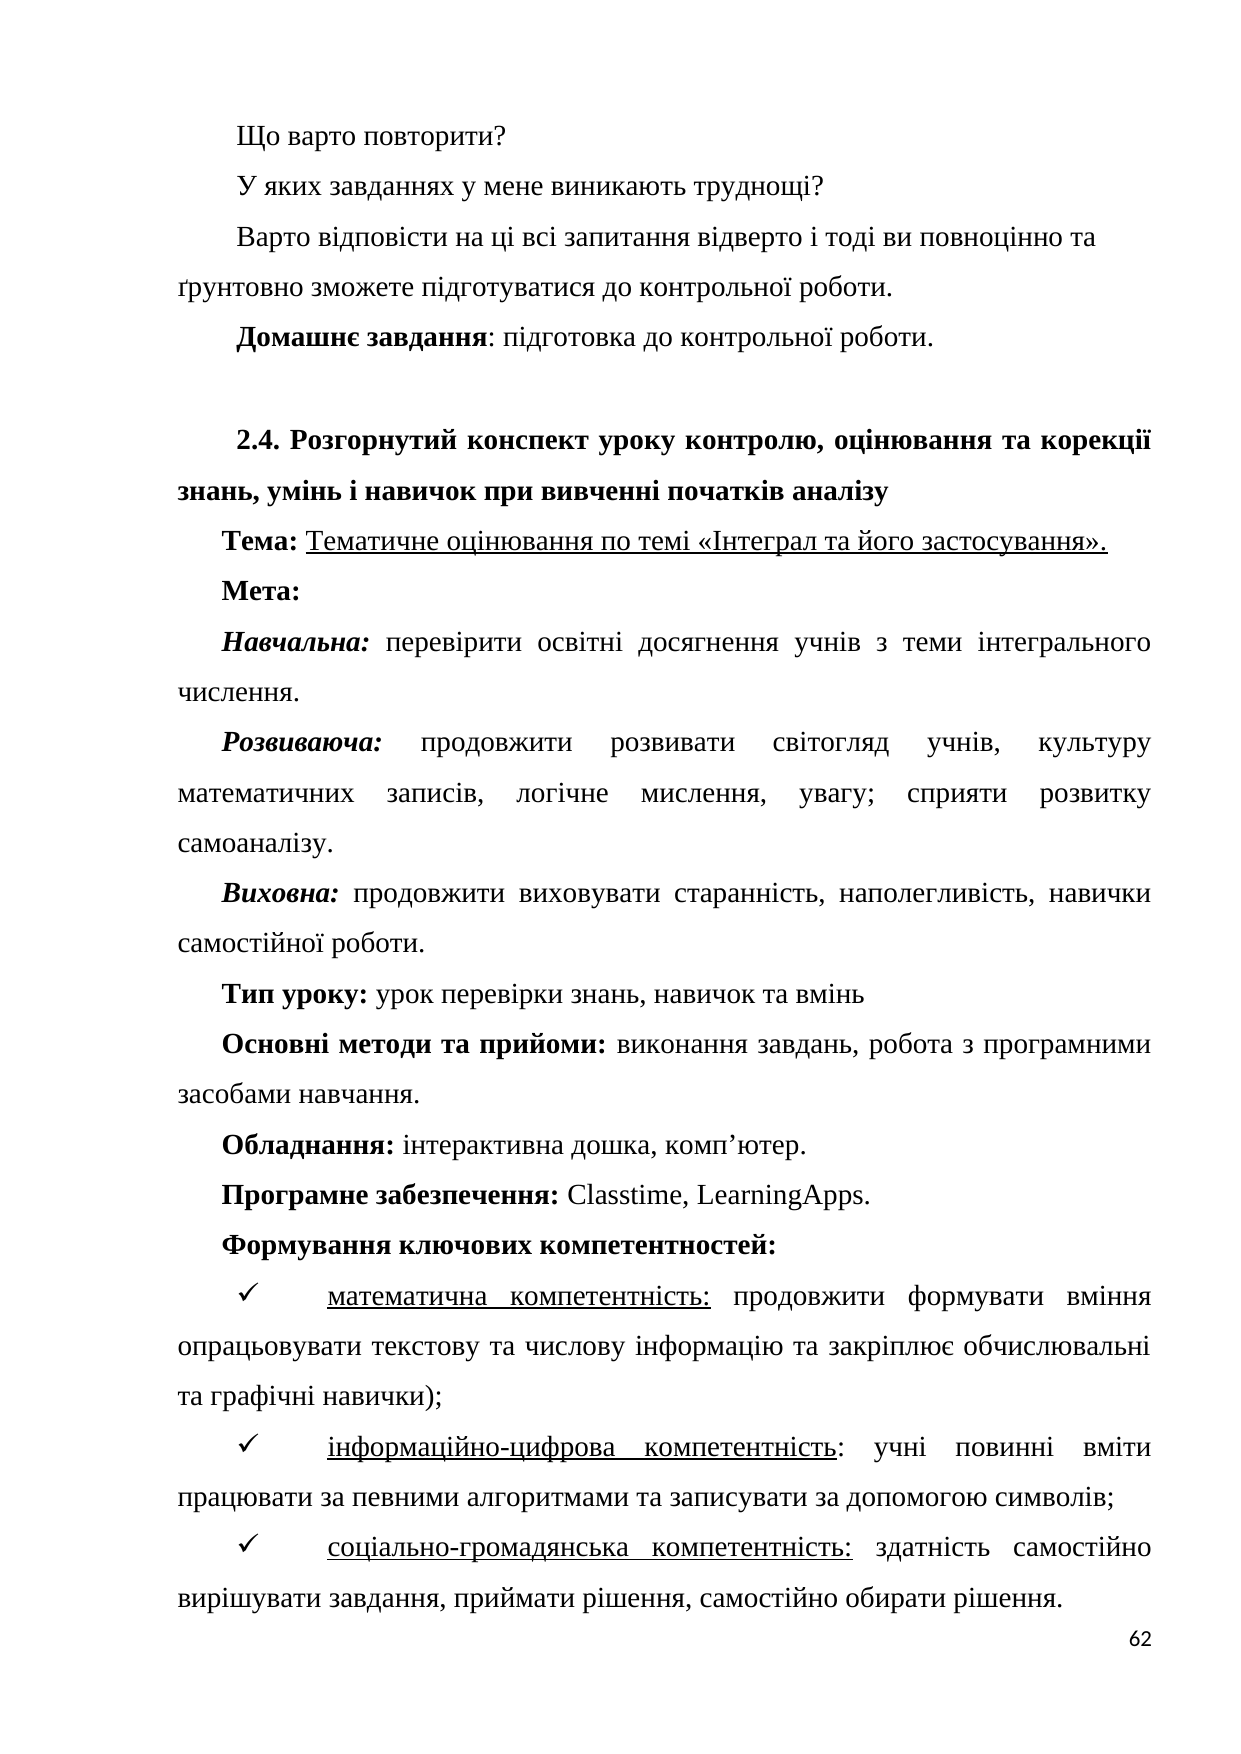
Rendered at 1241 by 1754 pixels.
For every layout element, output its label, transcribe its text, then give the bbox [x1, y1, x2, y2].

list соціально-громадянська компетентність: здатність самостійно вирішувати завдання, приймати рішення, самостійно обирати рішення. [177, 1529, 1152, 1613]
text Основні методи та прийоми: виконання завдань, робота з програмними засобами навчання. [177, 1026, 1152, 1110]
text Обладнання: інтерактивна дошка, комп’ютер. [177, 1127, 1152, 1160]
text Програмне забезпечення: Сlasstime, LearningApps. [177, 1177, 1152, 1211]
text Домашнє завдання: підготовка до контрольної роботи. [177, 319, 1152, 353]
text У яких завданнях у мене виникають труднощі? [177, 168, 1152, 202]
text Мета: [177, 573, 1152, 607]
list інформаційно-цифрова компетентність: учні повинні вміти працювати за певними алгоритмами та записувати за допомогою символів; [177, 1429, 1152, 1513]
text Тема: Тематичне оцінювання по темі «Інтеграл та його застосування». [177, 523, 1152, 557]
text Навчальна: перевірити освітні досягнення учнів з теми інтегрального числення. [177, 624, 1152, 708]
list математична компетентність: продовжити формувати вміння опрацьовувати текстову та числову інформацію та закріплює обчислювальні та графічні навички); [177, 1278, 1152, 1412]
text Варто відповісти на ці всі запитання відверто і тоді ви повноцінно та ґрунтовно зможете підготуватися до контрольної роботи. [177, 219, 1152, 303]
text Формування ключових компетентностей: [177, 1227, 1152, 1261]
text Тип уроку: урок перевірки знань, навичок та вмінь [177, 976, 1152, 1009]
text Виховна: продовжити виховувати старанність, наполегливість, навички самостійної роботи. [177, 875, 1152, 959]
subtitle 2.4. Розгорнутий конспект уроку контролю, оцінювання та корекції знань, умінь і навичок при вивченні початків аналізу [177, 422, 1152, 506]
text Що варто повторити? [177, 118, 1152, 152]
text Розвиваюча: продовжити розвивати світогляд учнів, культуру математичних записів, логічне мислення, увагу; сприяти розвитку самоаналізу. [177, 724, 1152, 858]
